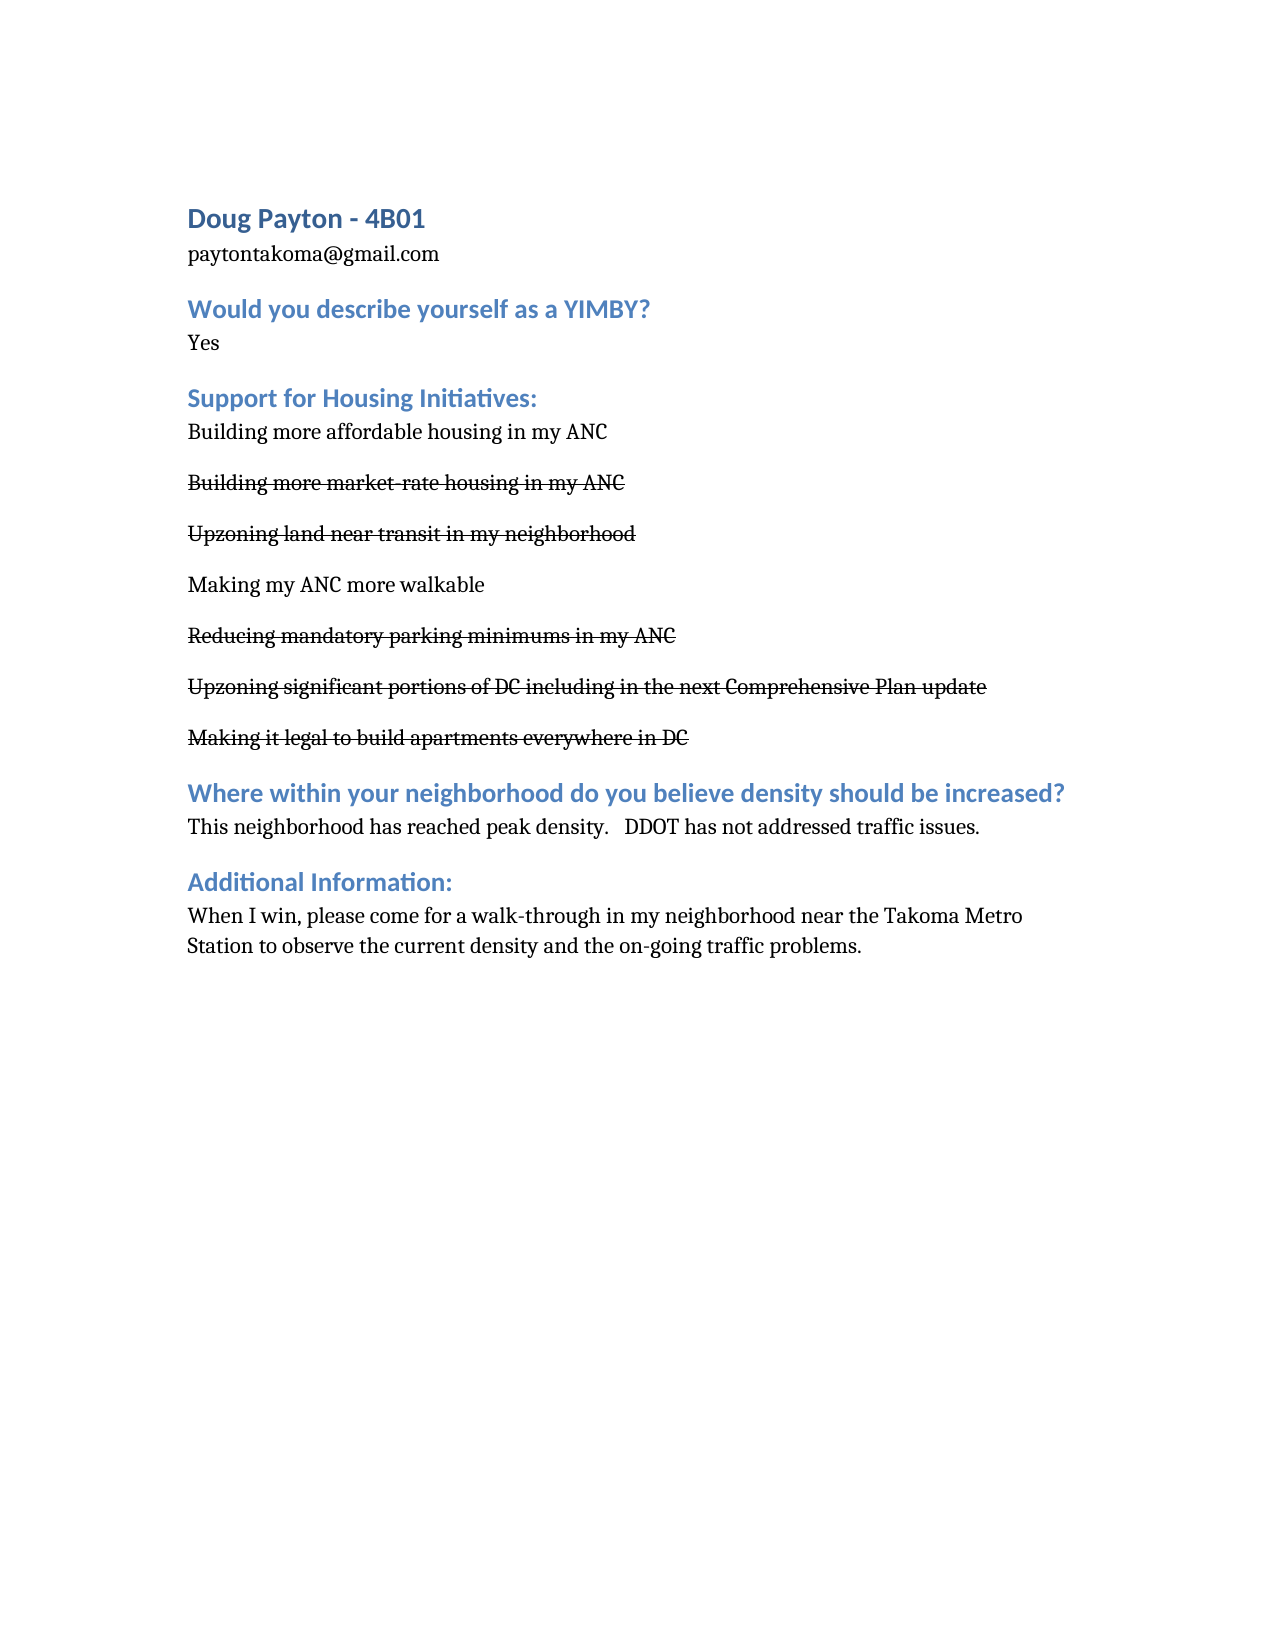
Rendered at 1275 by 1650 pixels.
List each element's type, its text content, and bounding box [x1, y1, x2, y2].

text When I win, please come for a walk-through in my neighborhood near the Takoma Metro Station to observe the current density and the on-going traffic problems. [187, 903, 1087, 959]
text Building more affordable housing in my ANC [187, 419, 1087, 445]
text Making my ANC more walkable [187, 572, 1087, 598]
text Upzoning land near transit in my neighborhood [187, 521, 1087, 547]
text paytontakoma@gmail.com [187, 241, 1087, 267]
text Upzoning significant portions of DC including in the next Comprehensive Plan update [187, 674, 1087, 700]
subtitle Where within your neighborhood do you believe density should be increased? [187, 776, 1087, 809]
subtitle Additional Information: [187, 865, 1087, 898]
text Reducing mandatory parking minimums in my ANC [187, 623, 1087, 649]
text This neighborhood has reached peak density. DDOT has not addressed traffic issues. [187, 814, 1087, 840]
text Making it legal to build apartments everywhere in DC [187, 725, 1087, 751]
text Building more market-rate housing in my ANC [187, 470, 1087, 496]
text Yes [187, 330, 1087, 356]
subtitle Would you describe yourself as a YIMBY? [187, 292, 1087, 325]
subtitle Support for Housing Initiatives: [187, 381, 1087, 414]
subtitle Doug Payton - 4B01 [187, 200, 1087, 236]
